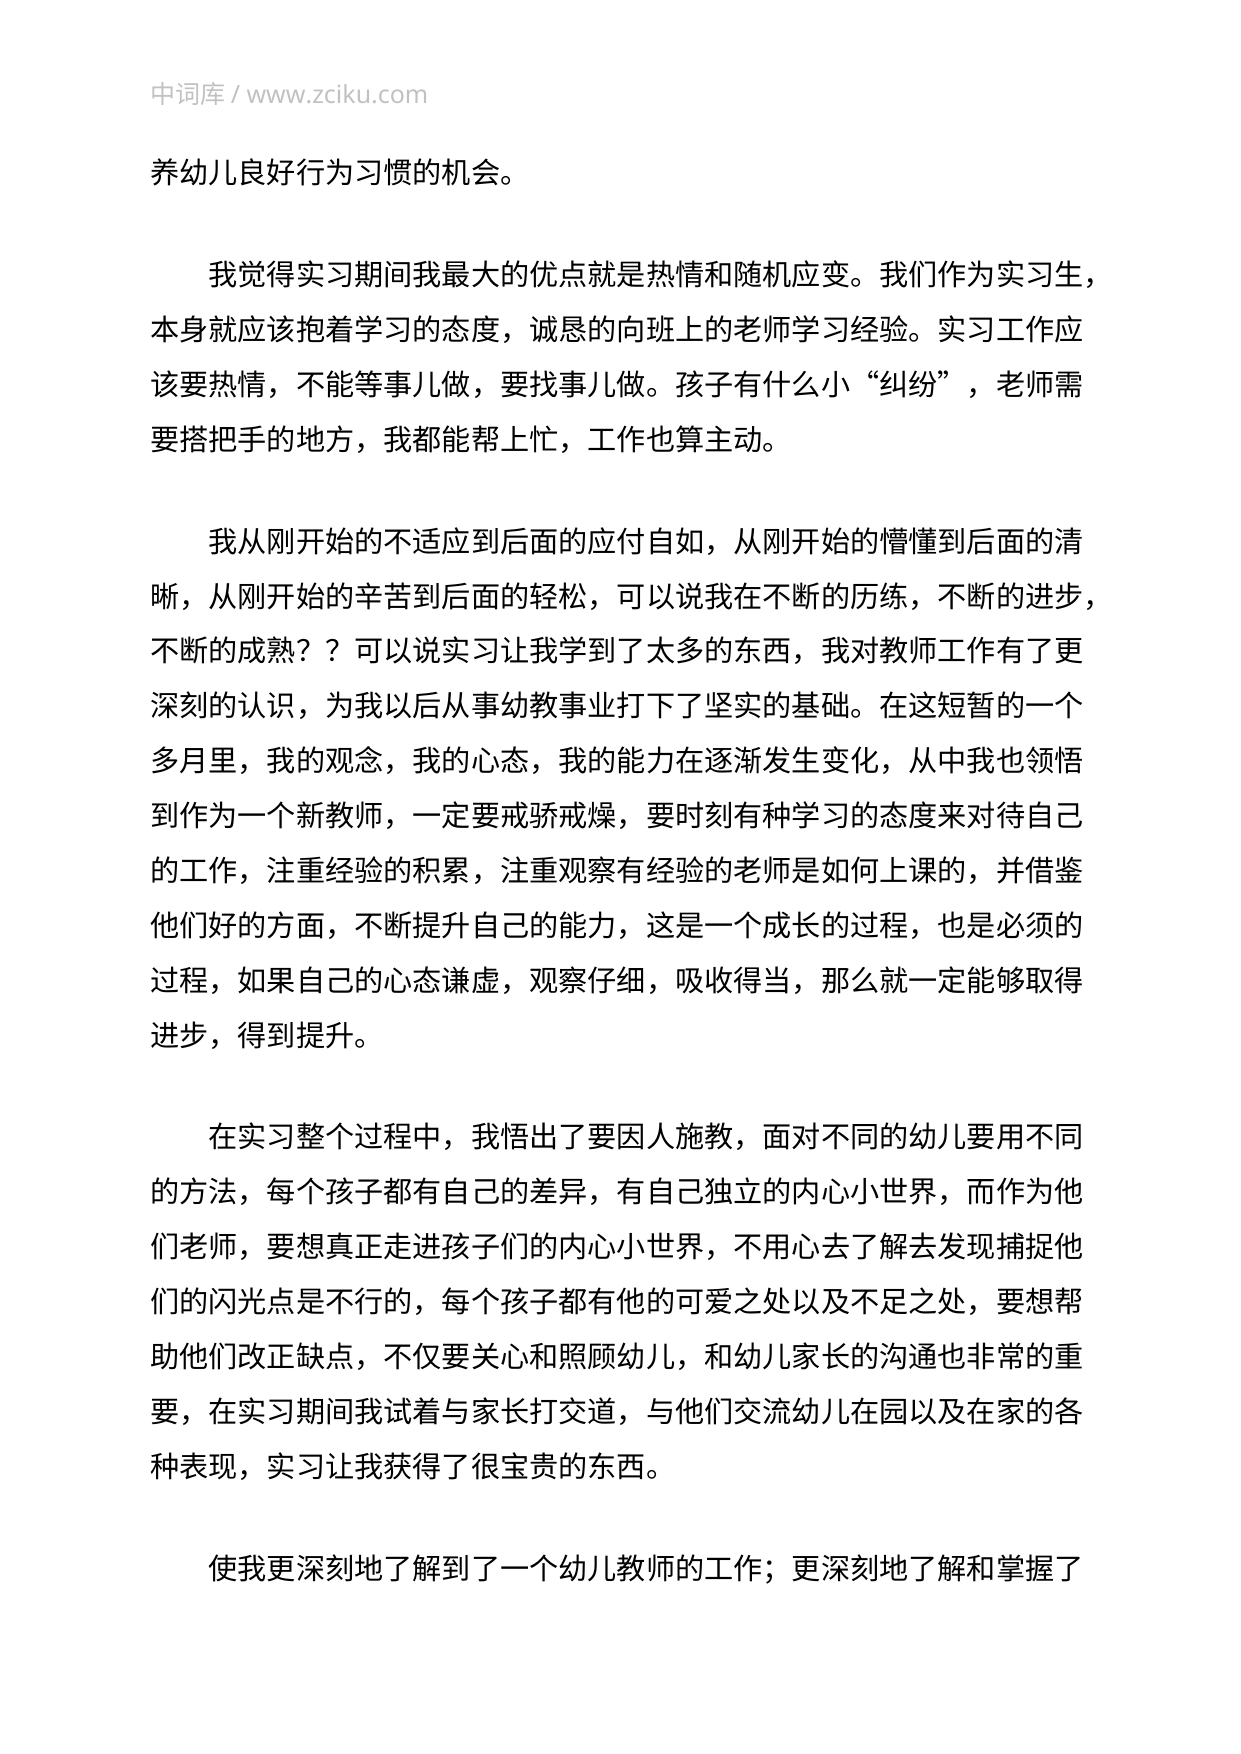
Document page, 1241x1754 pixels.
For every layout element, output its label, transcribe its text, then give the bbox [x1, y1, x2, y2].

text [150, 150, 1090, 192]
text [150, 1545, 1090, 1587]
text 在实习整个过程中，我悟出了要因人施教，面对不同的幼儿要用不同的方法，每个孩子都有自己的差异，有自己独立的内心小世界，而作为他们老师，要想真正走进孩子们的内心小世界，不用心去了解去发现捕捉他们的闪光点是不行的，每个孩子都有他的可爱之处以及不足之处，要想帮助他们改正缺点，不仅要关心和照顾幼儿，和幼儿家长的沟通也非常的重要，在实习期间我试着与家长打交道，与他们交流幼儿在园以及在家的各种表现，实习让我获得了很宝贵的东西。 [150, 1114, 1090, 1486]
text 我觉得实习期间我最大的优点就是热情和随机应变。我们作为实习生，本身就应该抱着学习的态度，诚恳的向班上的老师学习经验。实习工作应该要热情，不能等事儿做，要找事儿做。孩子有什么小“纠纷”，老师需要搭把手的地方，我都能帮上忙，工作也算主动。 [150, 252, 1090, 459]
text 我从刚开始的不适应到后面的应付自如，从刚开始的懵懂到后面的清晰，从刚开始的辛苦到后面的轻松，可以说我在不断的历练，不断的进步，不断的成熟？？可以说实习让我学到了太多的东西，我对教师工作有了更深刻的认识，为我以后从事幼教事业打下了坚实的基础。在这短暂的一个多月里，我的观念，我的心态，我的能力在逐渐发生变化，从中我也领悟到作为一个新教师，一定要戒骄戒燥，要时刻有种学习的态度来对待自己的工作，注重经验的积累，注重观察有经验的老师是如何上课的，并借鉴他们好的方面，不断提升自己的能力，这是一个成长的过程，也是必须的过程，如果自己的心态谦虚，观察仔细，吸收得当，那么就一定能够取得进步，得到提升。 [150, 518, 1090, 1054]
